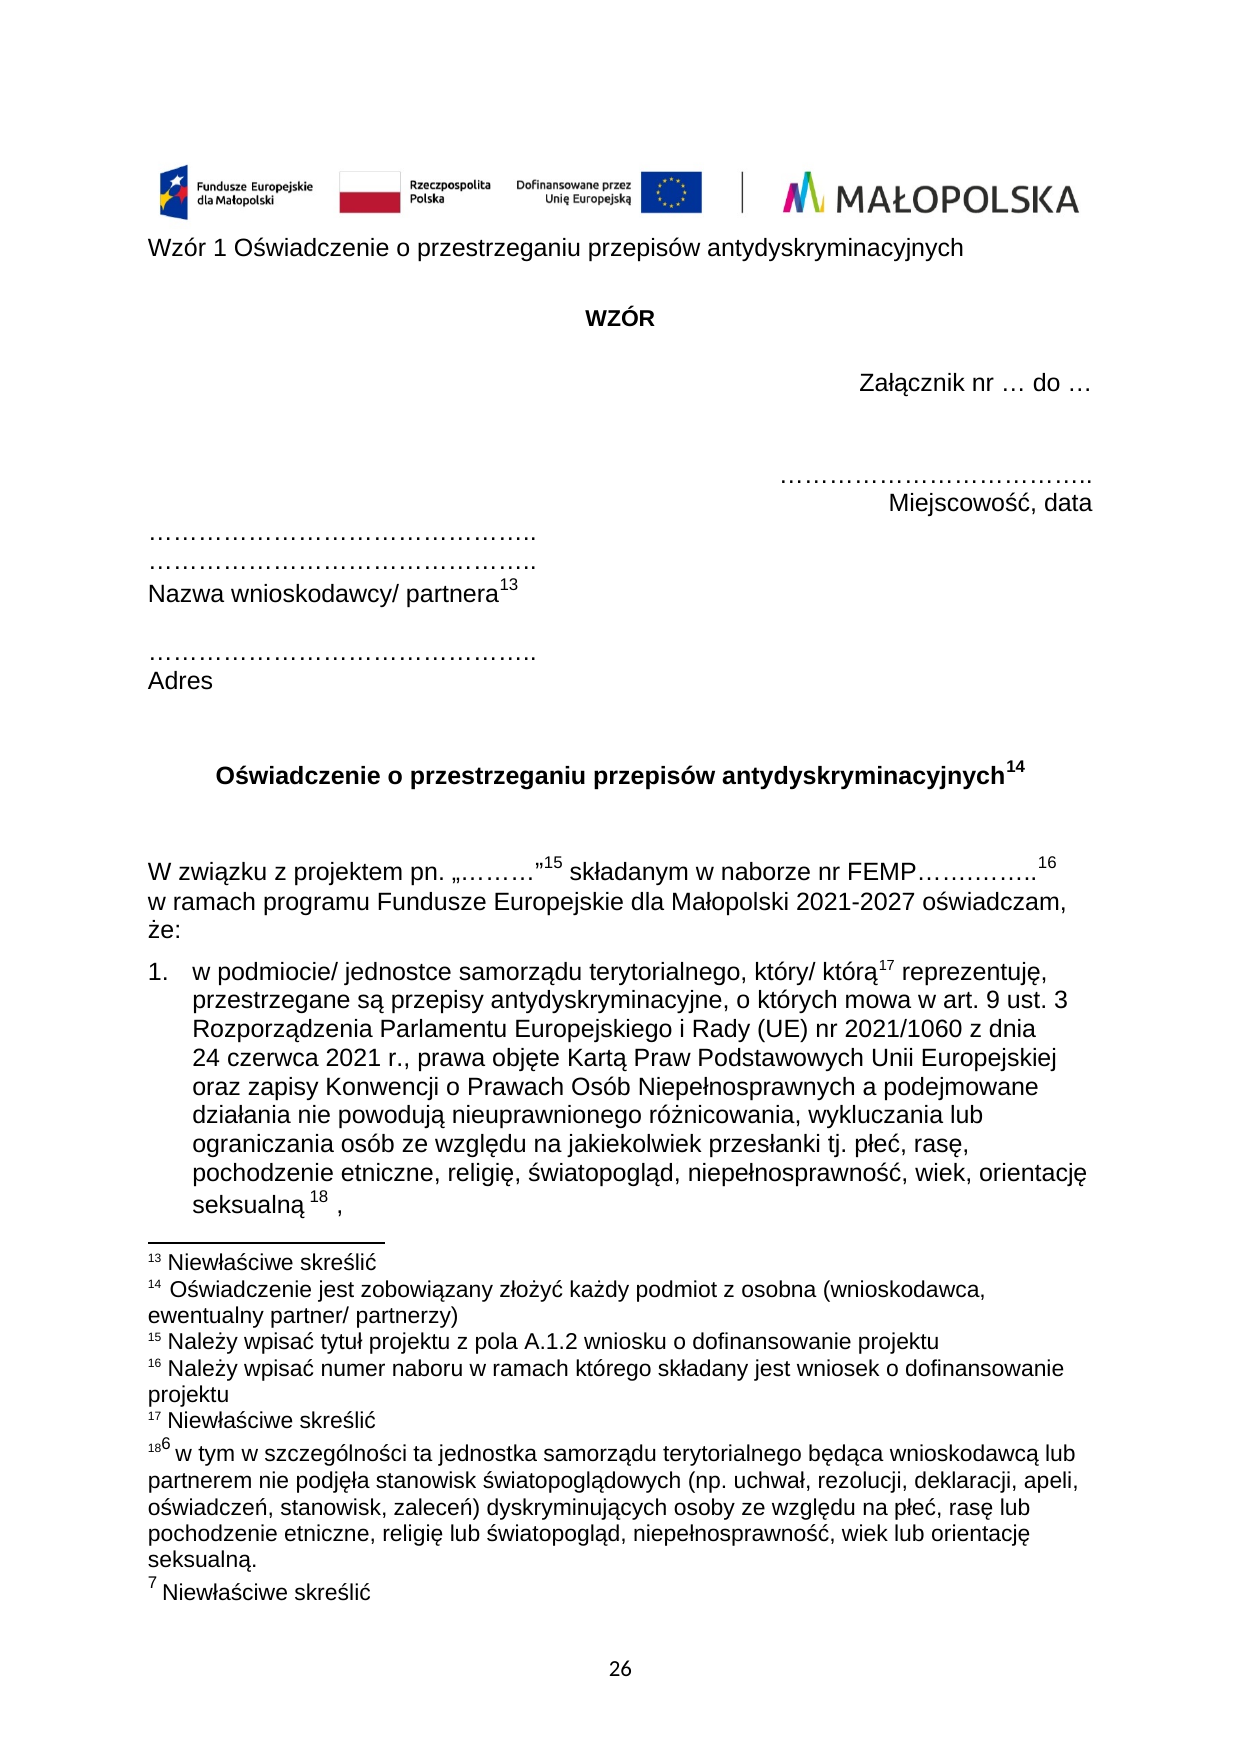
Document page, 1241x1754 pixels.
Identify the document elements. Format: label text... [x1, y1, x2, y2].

text ……………………………………….. [148, 517, 1092, 546]
text ……………………………………….. [148, 637, 1092, 666]
text Adres [148, 666, 1092, 694]
text Załącznik nr … do … [148, 368, 1092, 397]
text Nazwa wnioskodawcy/ partnera [148, 574, 1092, 608]
text Miejscowość, data [148, 488, 1092, 517]
list w podmiocie/ jednostce samorządu terytorialnego, który/ którą reprezentuję, przestrzegane są przepisy antydyskryminacyjne, o których mowa w art. 9 ust. 3 Rozporządzenia Parlamentu Europejskiego i Rady (UE) nr 2021/1060 z dnia 24 czerwca 2021 r., prawa objęte Kartą Praw Podstawowych Unii Europejskiej oraz zapisy Konwencji o Prawach Osób Niepełnosprawnych a podejmowane działania nie powodują nieuprawnionego różnicowania, wykluczania lub ograniczania osób ze względu na jakiekolwiek przesłanki tj. płeć, rasę, pochodzenie etniczne, religię, światopogląd, niepełnosprawność, wiek, orientację seksualną , [148, 956, 1092, 1220]
text Oświadczenie o przestrzeganiu przepisów antydyskryminacyjnych [148, 757, 1092, 790]
text W związku z projektem pn. „………” składanym w naborze nr FEMP…….…….. w ramach programu Fundusze Europejskie dla Małopolski 2021-2027 oświadczam, że: [148, 853, 1092, 944]
picture [147, 151, 1093, 233]
text ……………………………….. [148, 459, 1092, 488]
subtitle Wzór 1 Oświadczenie o przestrzeganiu przepisów antydyskryminacyjnych [148, 233, 1092, 261]
text ……………………………………….. [148, 546, 1092, 574]
text WZÓR [148, 304, 1092, 331]
